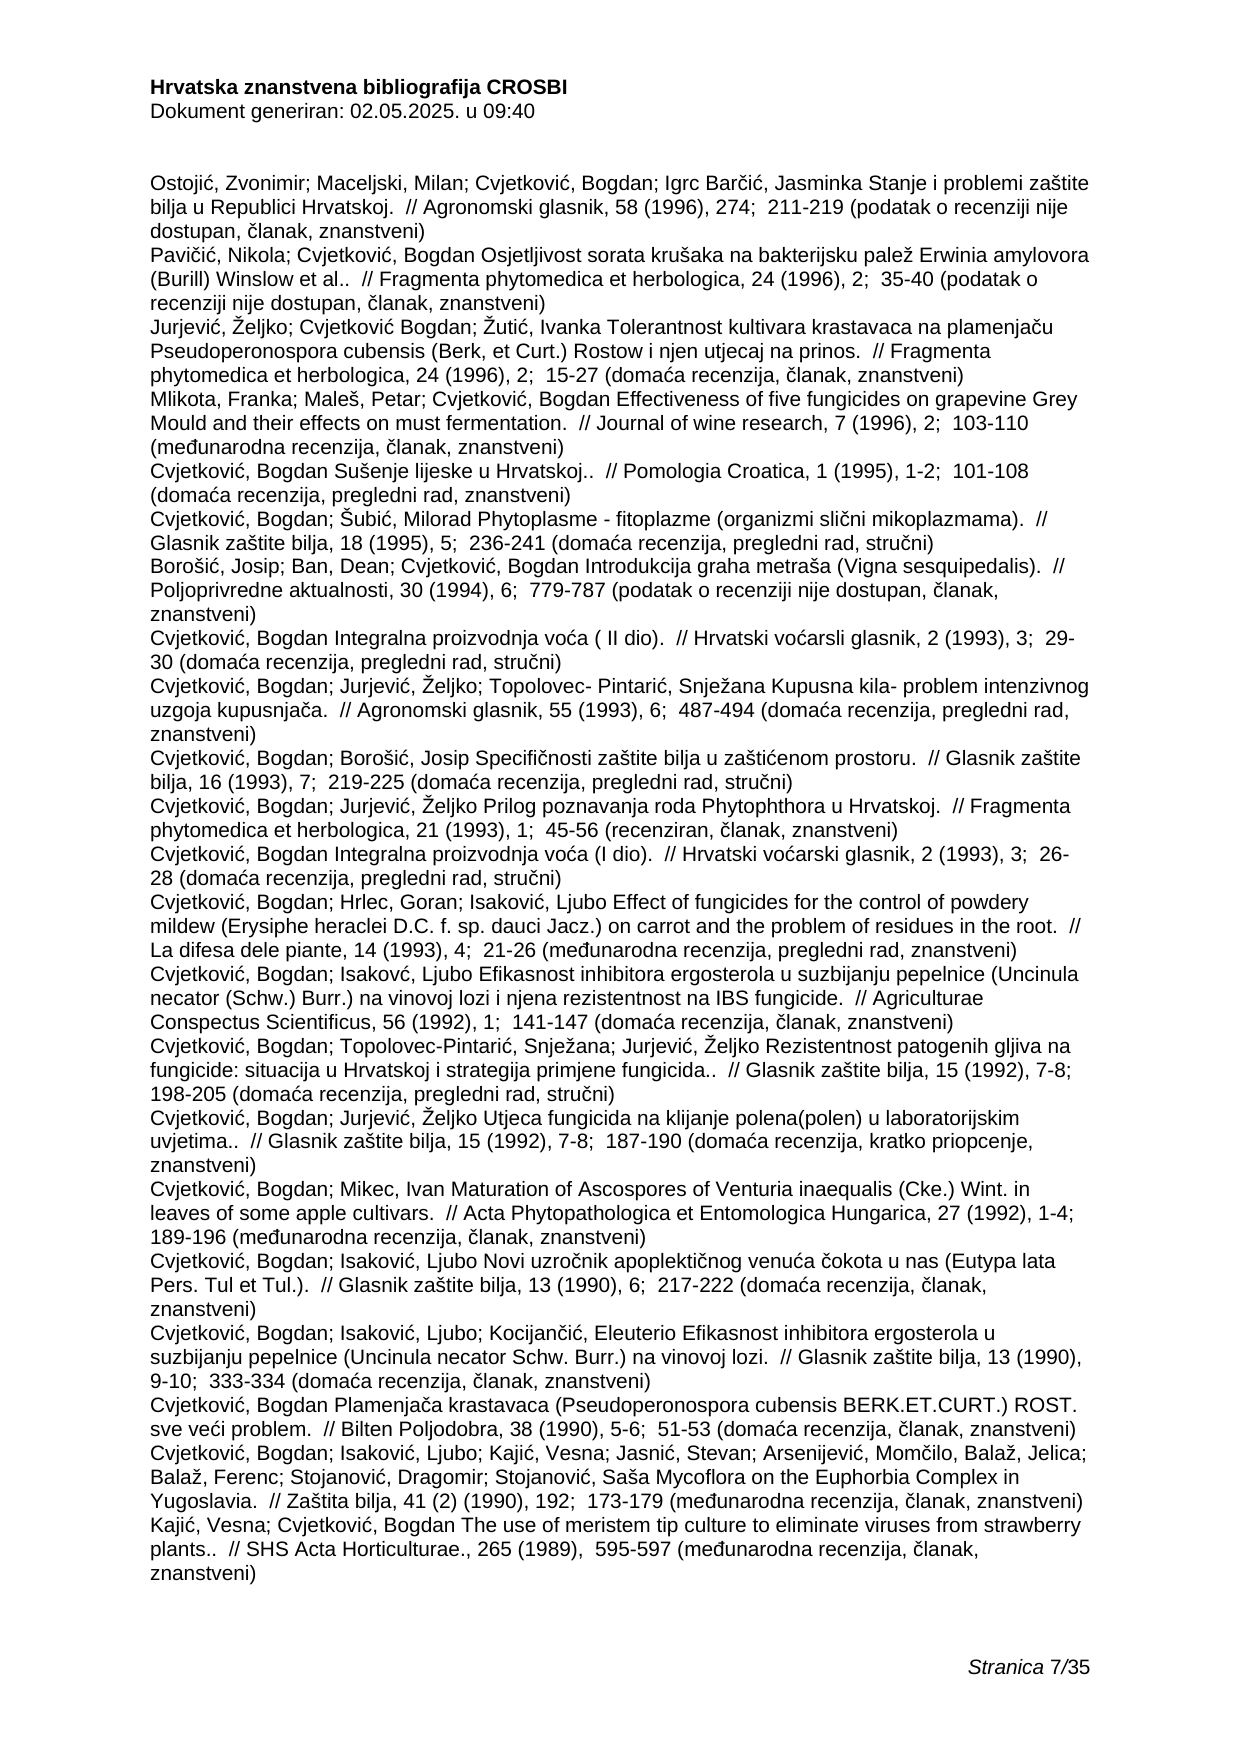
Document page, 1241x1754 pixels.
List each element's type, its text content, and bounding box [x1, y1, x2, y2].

text Cvjetković, Bogdan; Isakovć, Ljubo [150, 962, 1090, 1033]
text Cvjetković, Bogdan; Isaković, Ljubo; Kajić, Vesna; Jasnić, Stevan; Arsenijević, Momčilo, Balaž, Jelica; Balaž, Ferenc; Stojanović, Dragomir; Stojanović, Saša [150, 1441, 1090, 1513]
text Mlikota, Franka; Maleš, Petar; Cvjetković, Bogdan [150, 387, 1090, 458]
text Kajić, Vesna; Cvjetković, Bogdan [150, 1513, 1090, 1584]
text Cvjetković, Bogdan [150, 1393, 1090, 1441]
text Cvjetković, Bogdan; Jurjević, Željko [150, 794, 1090, 842]
text Cvjetković, Bogdan [150, 842, 1090, 890]
text Cvjetković, Bogdan; Šubić, Milorad [150, 506, 1090, 554]
text Cvjetković, Bogdan; Mikec, Ivan [150, 1177, 1090, 1249]
text Cvjetković, Bogdan [150, 626, 1090, 674]
text Pavičić, Nikola; Cvjetković, Bogdan [150, 243, 1090, 315]
text Cvjetković, Bogdan; Borošić, Josip [150, 746, 1090, 794]
text Cvjetković, Bogdan; Hrlec, Goran; Isaković, Ljubo [150, 890, 1090, 962]
text Cvjetković, Bogdan; Isaković, Ljubo [150, 1249, 1090, 1321]
text Cvjetković, Bogdan [150, 458, 1090, 506]
text Borošić, Josip; Ban, Dean; Cvjetković, Bogdan [150, 554, 1090, 626]
text Ostojić, Zvonimir; Maceljski, Milan; Cvjetković, Bogdan; Igrc Barčić, Jasminka [150, 171, 1090, 243]
text Cvjetković, Bogdan; Jurjević, Željko; Topolovec- Pintarić, Snježana [150, 674, 1090, 746]
text Jurjević, Željko; Cvjetković Bogdan; Žutić, Ivanka [150, 315, 1090, 387]
text Cvjetković, Bogdan; Topolovec-Pintarić, Snježana; Jurjević, Željko [150, 1033, 1090, 1105]
text Cvjetković, Bogdan; Jurjević, Željko [150, 1105, 1090, 1177]
text Cvjetković, Bogdan; Isaković, Ljubo; Kocijančić, Eleuterio [150, 1321, 1090, 1393]
